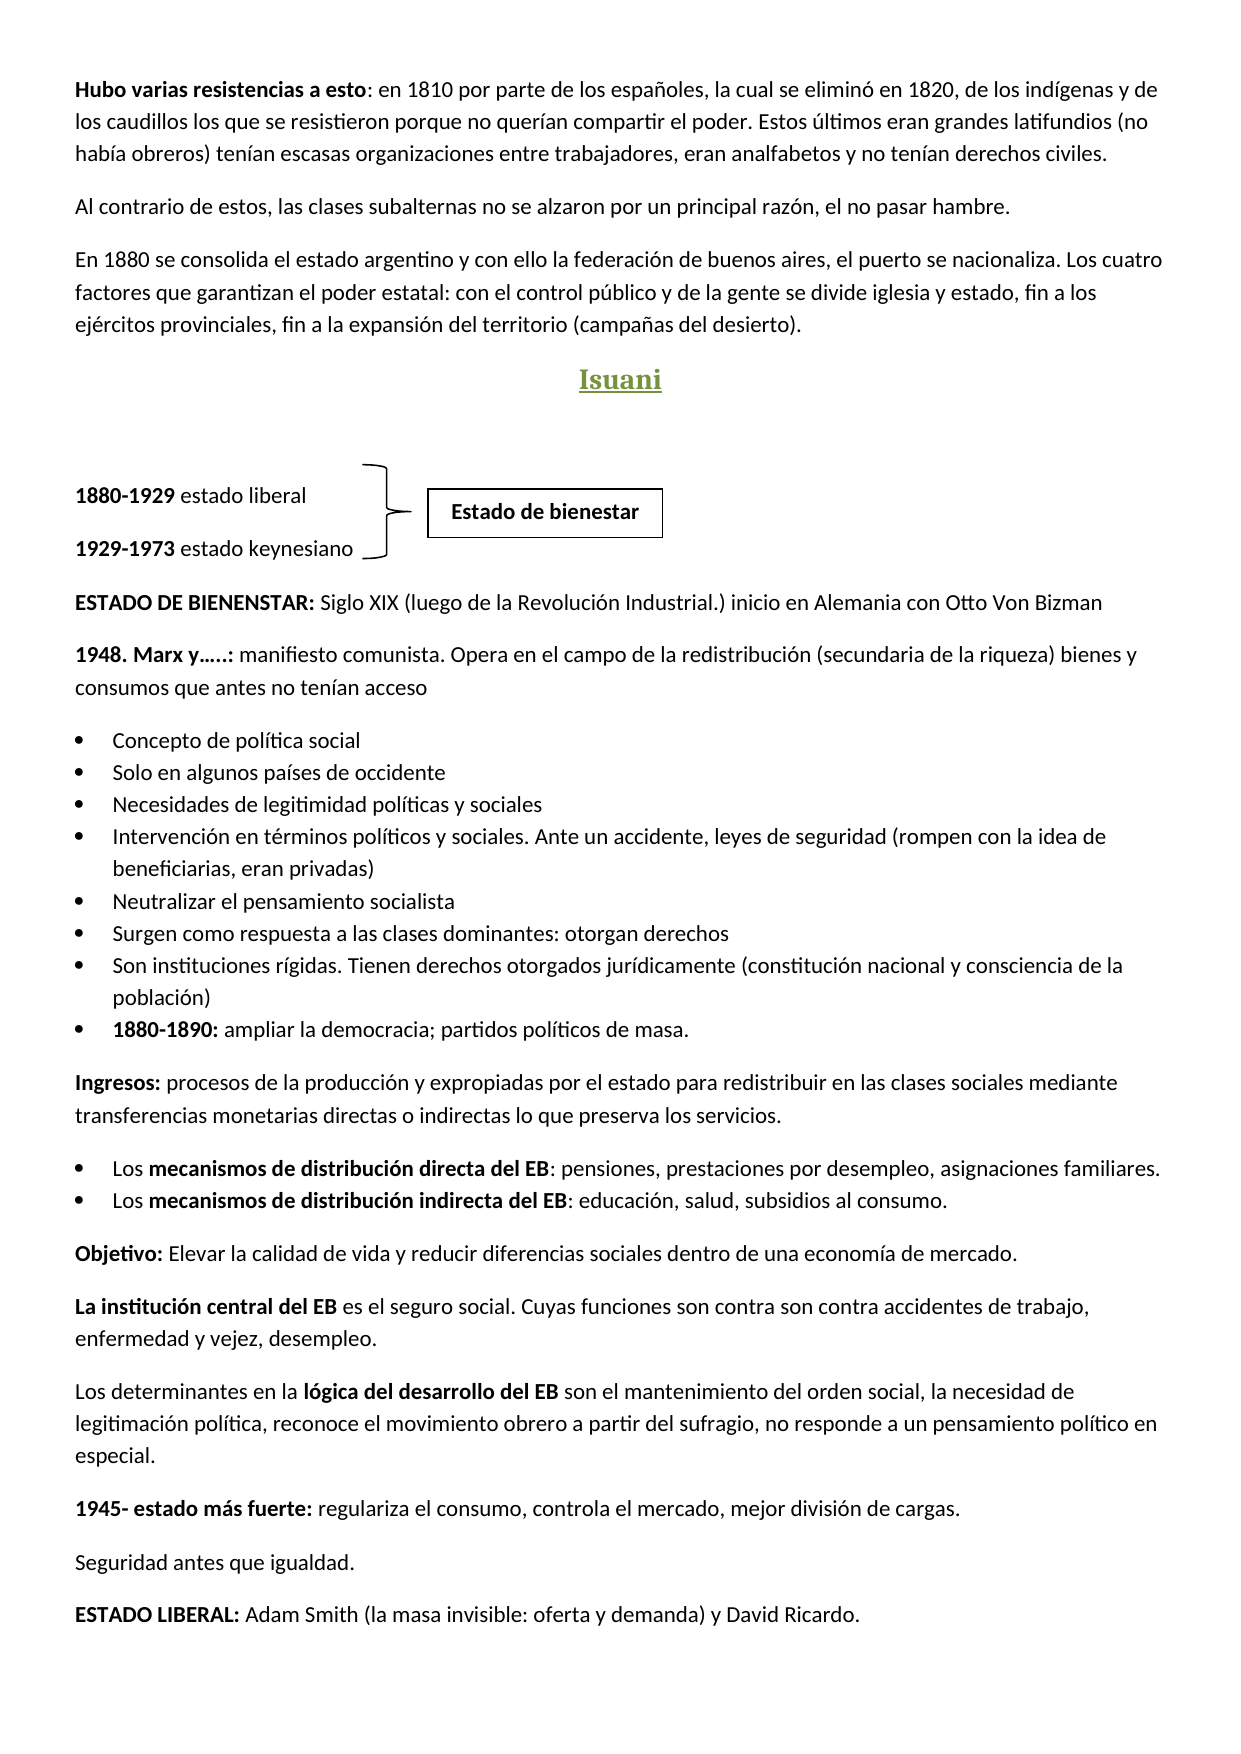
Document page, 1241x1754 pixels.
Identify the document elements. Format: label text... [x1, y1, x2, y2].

text 1880-1929 estado liberal [388, 482, 1165, 509]
text Objetivo: Elevar la calidad de vida y reducir diferencias sociales dentro de una economía de mercado. [75, 1239, 1165, 1267]
text 1945- estado más fuerte: regulariza el consumo, controla el mercado, mejor división de cargas. [75, 1494, 1165, 1523]
list Intervención en términos políticos y sociales. Ante un accidente, leyes de seguridad (rompen con la idea de beneficiarias, eran privadas) [75, 822, 1165, 883]
text Seguridad antes que igualdad. [75, 1548, 1165, 1576]
text La institución central del EB es el seguro social. Cuyas funciones son contra son contra accidentes de trabajo, enfermedad y vejez, desempleo. [75, 1292, 1165, 1352]
text Hubo varias resistencias a esto: en 1810 por parte de los españoles, la cual se eliminó en 1820, de los indígenas y de los caudillos los que se resistieron porque no querían compartir el poder. Estos últimos eran grandes latifundios (no había obreros) tenían escasas organizaciones entre trabajadores, eran analfabetos y no tenían derechos civiles. [75, 75, 1165, 167]
text Al contrario de estos, las clases subalternas no se alzaron por un principal razón, el no pasar hambre. [75, 192, 1165, 220]
text Isuani [75, 363, 1165, 396]
list 1880-1890: ampliar la democracia; partidos políticos de masa. [75, 1016, 1165, 1043]
list Son instituciones rígidas. Tienen derechos otorgados jurídicamente (constitución nacional y consciencia de la población) [75, 951, 1165, 1011]
list Necesidades de legitimidad políticas y sociales [75, 790, 1165, 818]
text ESTADO DE BIENENSTAR: Siglo XIX (luego de la Revolución Industrial.) inicio en Alemania con Otto Von Bizman [75, 588, 1165, 616]
list Solo en algunos países de occidente [75, 758, 1165, 786]
text 1948. Marx y…..: manifiesto comunista. Opera en el campo de la redistribución (secundaria de la riqueza) bienes y consumos que antes no tenían acceso [75, 641, 1165, 701]
text 1929-1973 estado keynesiano [75, 534, 1165, 563]
list Neutralizar el pensamiento socialista [75, 887, 1165, 915]
list Surgen como respuesta a las clases dominantes: otorgan derechos [75, 919, 1165, 947]
text Los determinantes en la lógica del desarrollo del EB son el mantenimiento del orden social, la necesidad de legitimación política, reconoce el movimiento obrero a partir del sufragio, no responde a un pensamiento político en especial. [75, 1377, 1165, 1469]
text ESTADO LIBERAL: Adam Smith (la masa invisible: oferta y demanda) y David Ricardo. [75, 1601, 1165, 1629]
list Los mecanismos de distribución directa del EB: pensiones, prestaciones por desempleo, asignaciones familiares. [75, 1154, 1165, 1182]
list Concepto de política social [75, 726, 1165, 754]
text 1880-1929 estado liberal [75, 482, 386, 509]
text Ingresos: procesos de la producción y expropiadas por el estado para redistribuir en las clases sociales mediante transferencias monetarias directas o indirectas lo que preserva los servicios. [75, 1068, 1165, 1129]
list Los mecanismos de distribución indirecta del EB: educación, salud, subsidios al consumo. [75, 1186, 1165, 1214]
text En 1880 se consolida el estado argentino y con ello la federación de buenos aires, el puerto se nacionaliza. Los cuatro factores que garantizan el poder estatal: con el control público y de la gente se divide iglesia y estado, fin a los ejércitos provinciales, fin a la expansión del territorio (campañas del desierto). [75, 245, 1165, 338]
